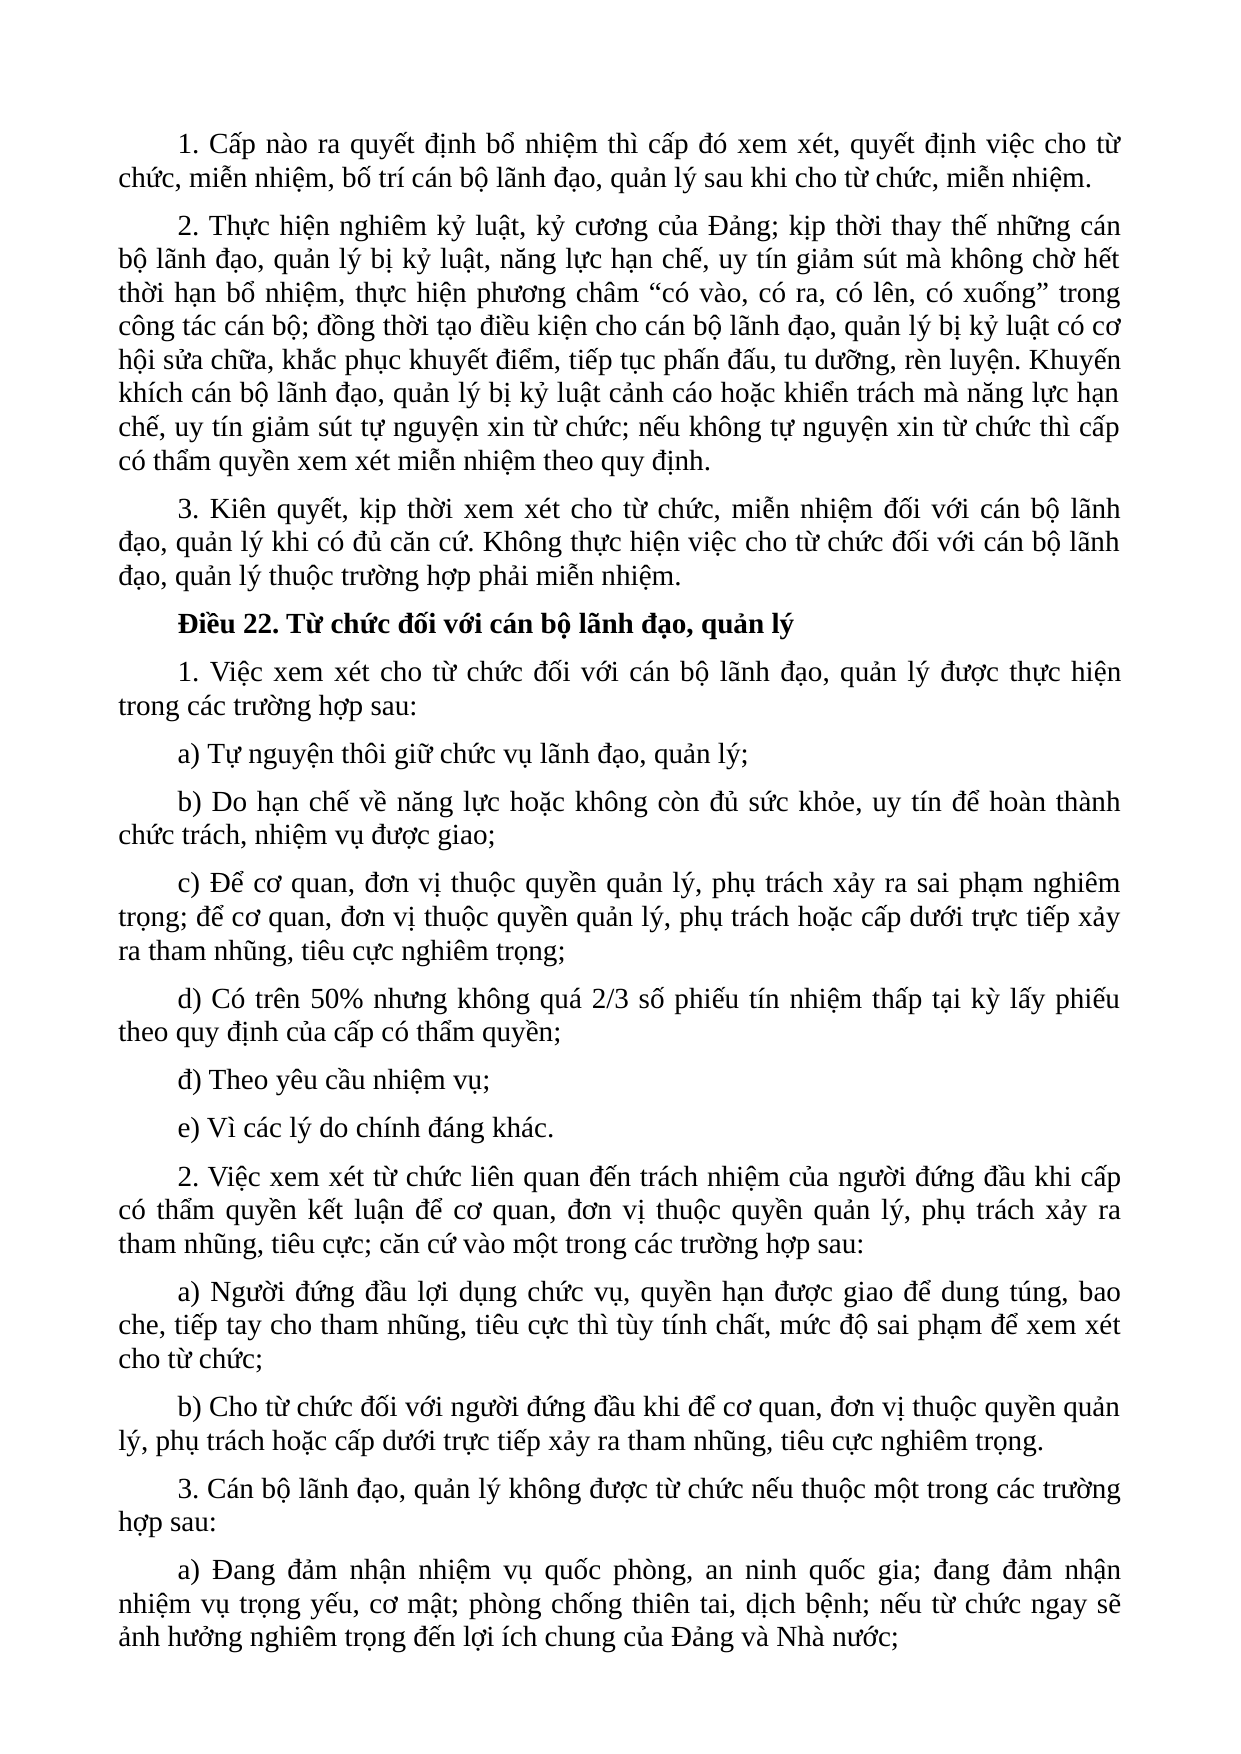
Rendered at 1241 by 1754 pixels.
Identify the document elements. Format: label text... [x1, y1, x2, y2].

text e) Vì các lý do chính đáng khác. [118, 1111, 1122, 1144]
text 2. Thực hiện nghiêm kỷ luật, kỷ cương của Đảng; kịp thời thay thế những cán bộ lãnh đạo, quản lý bị kỷ luật, năng lực hạn chế, uy tín giảm sút mà không chờ hết thời hạn bổ nhiệm, thực hiện phương châm “có vào, có ra, có lên, có xuống” trong công tác cán bộ; đồng thời tạo điều kiện cho cán bộ lãnh đạo, quản lý bị kỷ luật có cơ hội sửa chữa, khắc phục khuyết điểm, tiếp tục phấn đấu, tu dưỡng, rèn luyện. Khuyến khích cán bộ lãnh đạo, quản lý bị kỷ luật cảnh cáo hoặc khiển trách mà năng lực hạn chế, uy tín giảm sút tự nguyện xin từ chức; nếu không tự nguyện xin từ chức thì cấp có thẩm quyền xem xét miễn nhiệm theo quy định. [118, 208, 1122, 476]
text 1. Việc xem xét cho từ chức đối với cán bộ lãnh đạo, quản lý được thực hiện trong các trường hợp sau: [118, 654, 1122, 721]
text 1. Cấp nào ra quyết định bổ nhiệm thì cấp đó xem xét, quyết định việc cho từ chức, miễn nhiệm, bố trí cán bộ lãnh đạo, quản lý sau khi cho từ chức, miễn nhiệm. [118, 126, 1122, 193]
text đ) Theo yêu cầu nhiệm vụ; [118, 1062, 1122, 1096]
text b) Cho từ chức đối với người đứng đầu khi để cơ quan, đơn vị thuộc quyền quản lý, phụ trách hoặc cấp dưới trực tiếp xảy ra tham nhũng, tiêu cực nghiêm trọng. [118, 1389, 1122, 1456]
text d) Có trên 50% nhưng không quá 2/3 số phiếu tín nhiệm thấp tại kỳ lấy phiếu theo quy định của cấp có thẩm quyền; [118, 981, 1122, 1048]
text a) Tự nguyện thôi giữ chức vụ lãnh đạo, quản lý; [118, 736, 1122, 769]
text 2. Việc xem xét từ chức liên quan đến trách nhiệm của người đứng đầu khi cấp có thẩm quyền kết luận để cơ quan, đơn vị thuộc quyền quản lý, phụ trách xảy ra tham nhũng, tiêu cực; căn cứ vào một trong các trường hợp sau: [118, 1159, 1122, 1259]
text a) Người đứng đầu lợi dụng chức vụ, quyền hạn được giao để dung túng, bao che, tiếp tay cho tham nhũng, tiêu cực thì tùy tính chất, mức độ sai phạm để xem xét cho từ chức; [118, 1274, 1122, 1374]
text a) Đang đảm nhận nhiệm vụ quốc phòng, an ninh quốc gia; đang đảm nhận nhiệm vụ trọng yếu, cơ mật; phòng chống thiên tai, dịch bệnh; nếu từ chức ngay sẽ ảnh hưởng nghiêm trọng đến lợi ích chung của Đảng và Nhà nước; [118, 1552, 1122, 1653]
text b) Do hạn chế về năng lực hoặc không còn đủ sức khỏe, uy tín để hoàn thành chức trách, nhiệm vụ được giao; [118, 784, 1122, 851]
text 3. Cán bộ lãnh đạo, quản lý không được từ chức nếu thuộc một trong các trường hợp sau: [118, 1471, 1122, 1538]
text c) Để cơ quan, đơn vị thuộc quyền quản lý, phụ trách xảy ra sai phạm nghiêm trọng; để cơ quan, đơn vị thuộc quyền quản lý, phụ trách hoặc cấp dưới trực tiếp xảy ra tham nhũng, tiêu cực nghiêm trọng; [118, 866, 1122, 966]
text Điều 22. Từ chức đối với cán bộ lãnh đạo, quản lý [118, 606, 1122, 639]
text 3. Kiên quyết, kịp thời xem xét cho từ chức, miễn nhiệm đối với cán bộ lãnh đạo, quản lý khi có đủ căn cứ. Không thực hiện việc cho từ chức đối với cán bộ lãnh đạo, quản lý thuộc trường hợp phải miễn nhiệm. [118, 491, 1122, 591]
